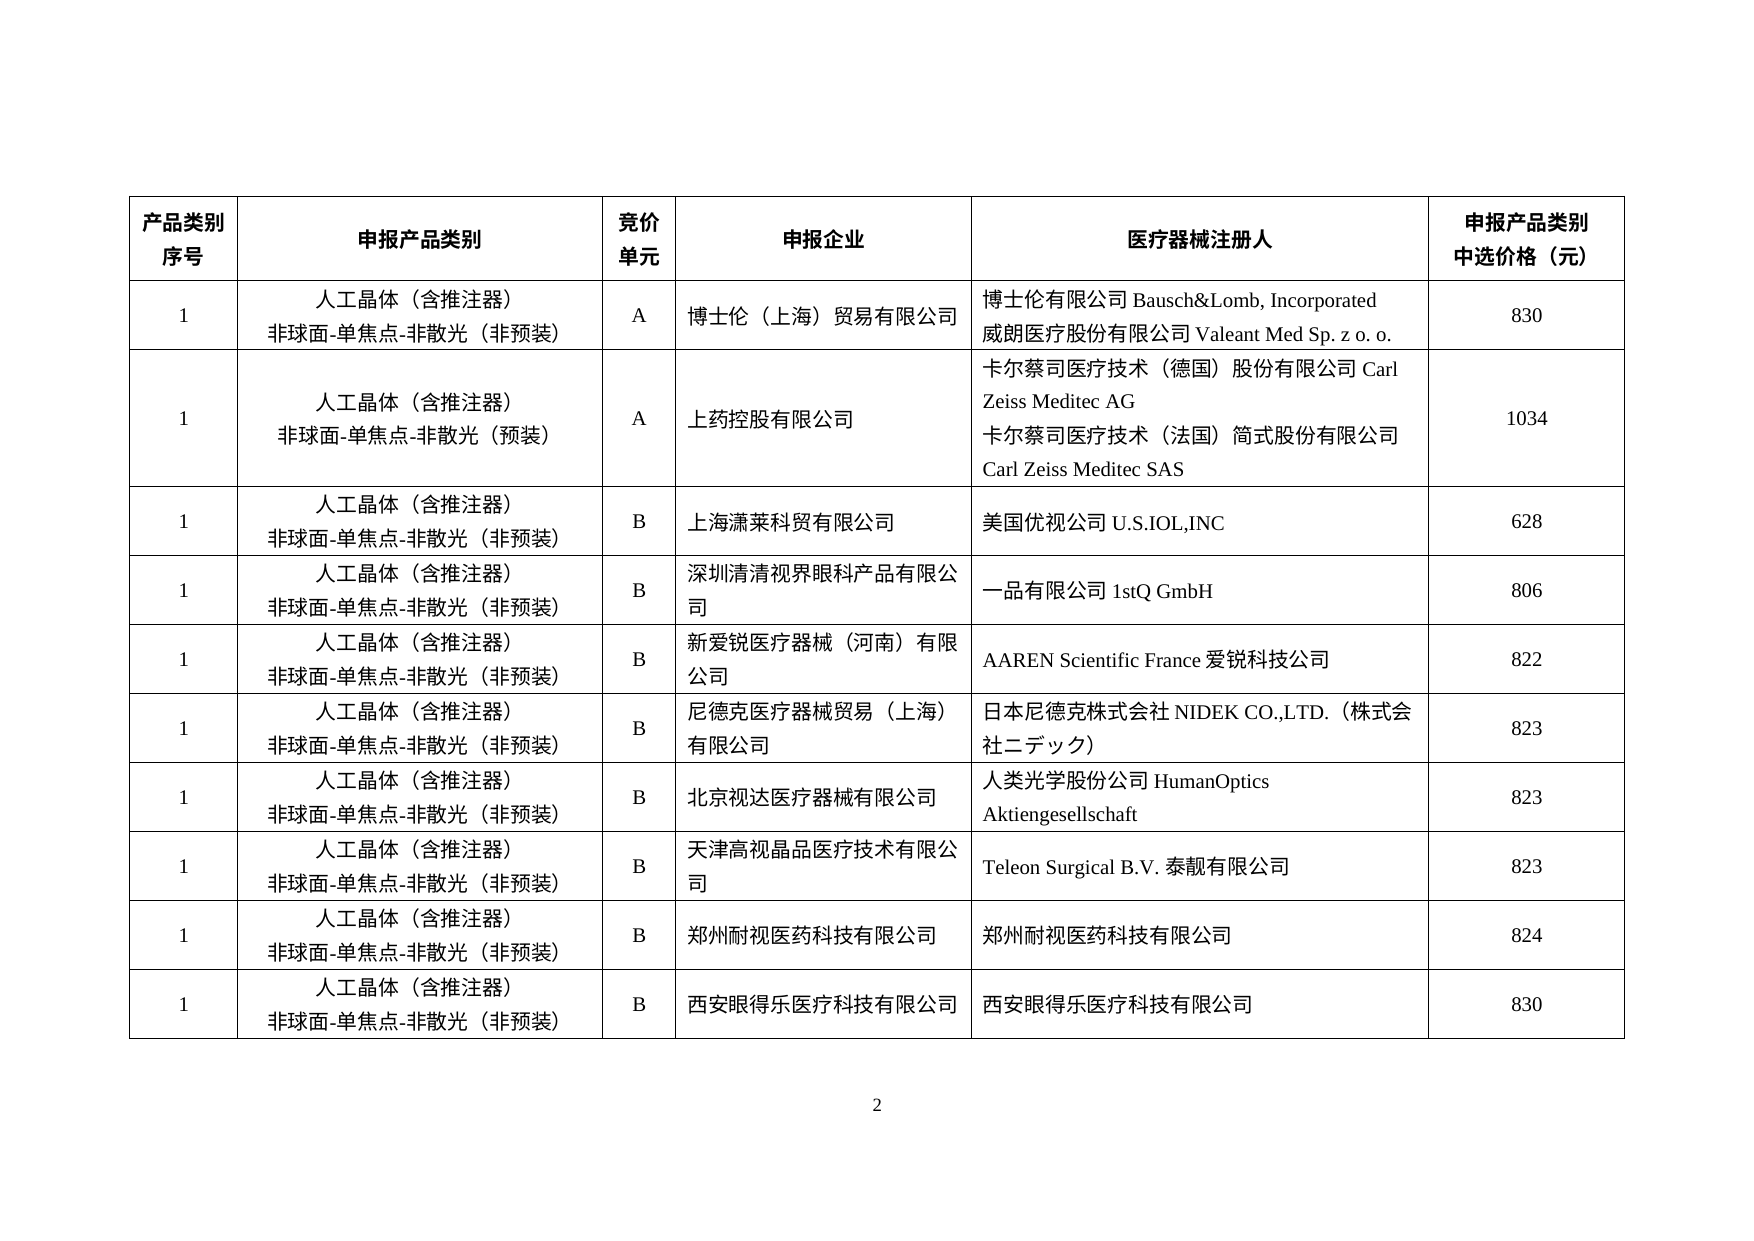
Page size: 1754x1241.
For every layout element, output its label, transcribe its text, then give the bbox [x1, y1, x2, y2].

table_header 医疗器械注册人 [972, 197, 1428, 280]
table_cell 1 [130, 832, 237, 899]
table_cell 人工晶体（含推注器） 非球面-单焦点-非散光（非预装） [238, 832, 602, 899]
table_cell 830 [1429, 281, 1624, 349]
table_header 申报产品类别 中选价格（元） [1429, 197, 1624, 280]
table_cell 郑州耐视医药科技有限公司 [676, 901, 971, 968]
table_cell 1 [130, 970, 237, 1037]
table_header 竞价单元 [603, 197, 675, 280]
table_cell 郑州耐视医药科技有限公司 [972, 901, 1428, 968]
table_cell A [603, 281, 675, 349]
table_cell A [603, 350, 675, 486]
table_cell B [603, 556, 675, 624]
table_cell 上海潇莱科贸有限公司 [676, 487, 971, 555]
table_cell 美国优视公司U.S.IOL,INC [972, 487, 1428, 555]
table_cell B [603, 901, 675, 968]
table_cell 1 [130, 281, 237, 349]
table_cell B [603, 694, 675, 762]
table_cell 1 [130, 625, 237, 693]
table_cell 823 [1429, 763, 1624, 831]
table_cell AAREN Scientific France爱锐科技公司 [972, 625, 1428, 693]
table_cell 人工晶体（含推注器） 非球面-单焦点-非散光（非预装） [238, 281, 602, 349]
table_cell 新爱锐医疗器械（河南）有限公司 [676, 625, 971, 693]
table_cell 日本尼德克株式会社NIDEK CO.,LTD.（株式会社ニデック） [972, 694, 1428, 762]
table_cell B [603, 487, 675, 555]
table_cell 830 [1429, 970, 1624, 1037]
table_cell 人工晶体（含推注器） 非球面-单焦点-非散光（非预装） [238, 763, 602, 831]
table_cell 822 [1429, 625, 1624, 693]
table_cell 人工晶体（含推注器） 非球面-单焦点-非散光（非预装） [238, 970, 602, 1037]
table_cell 西安眼得乐医疗科技有限公司 [676, 970, 971, 1037]
table_cell 天津高视晶品医疗技术有限公司 [676, 832, 971, 899]
table_cell 人工晶体（含推注器） 非球面-单焦点-非散光（非预装） [238, 625, 602, 693]
table_cell 深圳清清视界眼科产品有限公司 [676, 556, 971, 624]
table_cell 人类光学股份公司 HumanOptics Aktiengesellschaft [972, 763, 1428, 831]
table_cell 806 [1429, 556, 1624, 624]
table_header 申报产品类别 [238, 197, 602, 280]
table_cell 823 [1429, 832, 1624, 899]
table_cell 1 [130, 763, 237, 831]
table_cell 博士伦（上海）贸易有限公司 [676, 281, 971, 349]
table_cell 1 [130, 901, 237, 968]
table_cell 一品有限公司1stQ GmbH [972, 556, 1428, 624]
table_cell B [603, 625, 675, 693]
table_cell 1 [130, 350, 237, 486]
table_cell 628 [1429, 487, 1624, 555]
table_cell B [603, 970, 675, 1037]
table_cell 1 [130, 556, 237, 624]
table_cell 人工晶体（含推注器） 非球面-单焦点-非散光（非预装） [238, 487, 602, 555]
table_cell 823 [1429, 694, 1624, 762]
table_cell B [603, 763, 675, 831]
table_cell 人工晶体（含推注器） 非球面-单焦点-非散光（非预装） [238, 694, 602, 762]
table_cell 1034 [1429, 350, 1624, 486]
table_cell 卡尔蔡司医疗技术（德国）股份有限公司 Carl Zeiss Meditec AG 卡尔蔡司医疗技术（法国）简式股份有限公司Carl Zeiss Meditec SAS [972, 350, 1428, 486]
table_cell 上药控股有限公司 [676, 350, 971, 486]
table_cell 1 [130, 694, 237, 762]
table_cell 人工晶体（含推注器） 非球面-单焦点-非散光（非预装） [238, 556, 602, 624]
table_header 产品类别 序号 [130, 197, 237, 280]
table_cell 博士伦有限公司Bausch&Lomb, Incorporated 威朗医疗股份有限公司Valeant Med Sp. z o. o. [972, 281, 1428, 349]
table_cell 北京视达医疗器械有限公司 [676, 763, 971, 831]
table_cell 人工晶体（含推注器） 非球面-单焦点-非散光（预装） [238, 350, 602, 486]
table_cell 人工晶体（含推注器） 非球面-单焦点-非散光（非预装） [238, 901, 602, 968]
table_cell 西安眼得乐医疗科技有限公司 [972, 970, 1428, 1037]
table_cell B [603, 832, 675, 899]
table_cell 1 [130, 487, 237, 555]
table_cell 824 [1429, 901, 1624, 968]
table_cell Teleon Surgical B.V. 泰靓有限公司 [972, 832, 1428, 899]
table_header 申报企业 [676, 197, 971, 280]
table_cell 尼德克医疗器械贸易（上海）有限公司 [676, 694, 971, 762]
